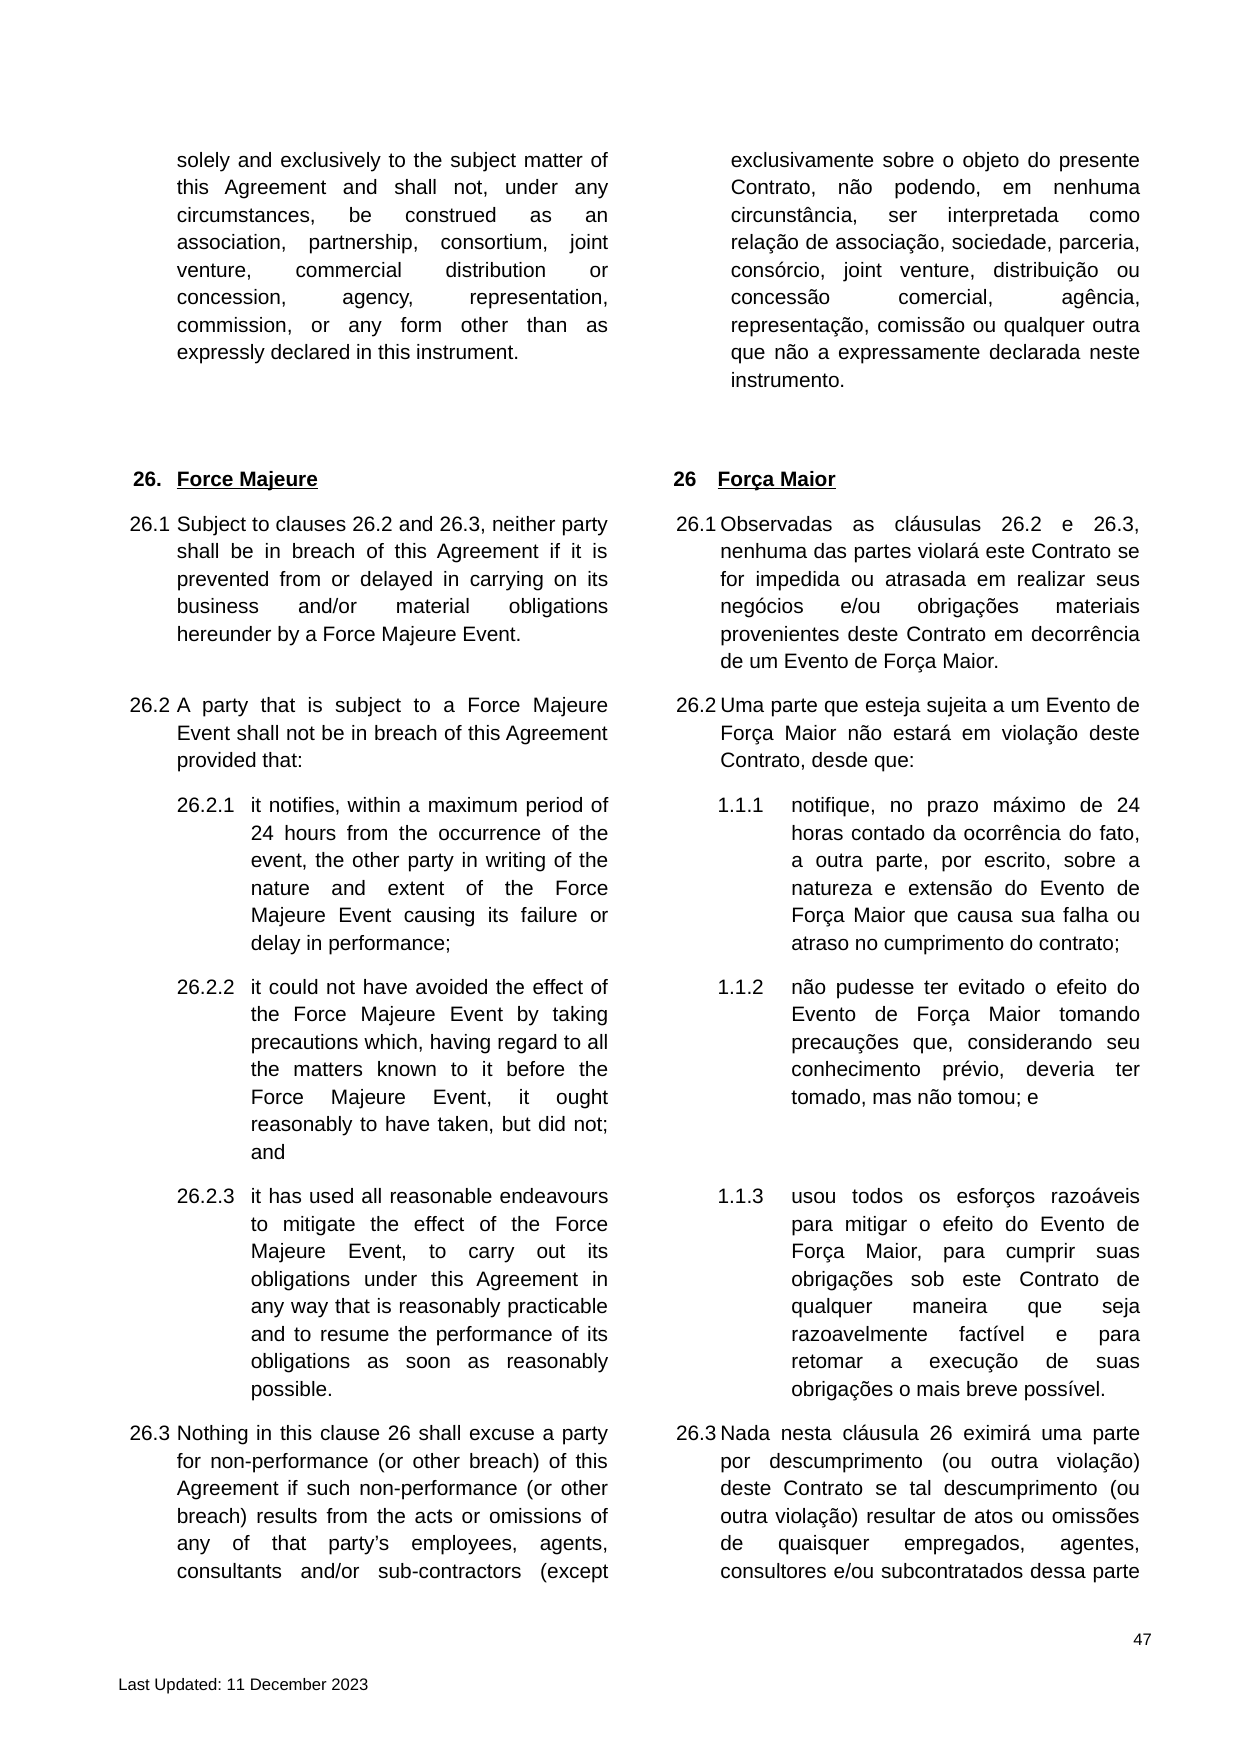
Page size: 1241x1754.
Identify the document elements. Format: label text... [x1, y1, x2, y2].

table_cell A party that is subject to a Force Majeure Event shall not be in breach of this Agreement provided that: [118, 693, 644, 793]
table_header Força Maior [644, 467, 1152, 511]
table_cell it could not have avoided the effect of the Force Majeure Event by taking precautions which, having regard to all the matters known to it before the Force Majeure Event, it ought reasonably to have taken, but did not; and [118, 975, 644, 1184]
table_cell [118, 148, 644, 439]
table_cell notifique, no prazo máximo de 24 horas contado da ocorrência do fato, a outra parte, por escrito, sobre a natureza e extensão do Evento de Força Maior que causa sua falha ou atraso no cumprimento do contrato; [644, 793, 1152, 975]
table_cell it has used all reasonable endeavours to mitigate the effect of the Force Majeure Event, to carry out its obligations under this Agreement in any way that is reasonably practicable and to resume the performance of its obligations as soon as reasonably possible. [118, 1184, 644, 1421]
table_cell Subject to clauses 26.2 and 26.3, neither party shall be in breach of this Agreement if it is prevented from or delayed in carrying on its business and/or material obligations hereunder by a Force Majeure Event. [118, 511, 644, 693]
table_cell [118, 1421, 644, 1583]
table_cell it notifies, within a maximum period of 24 hours from the occurrence of the event, the other party in writing of the nature and extent of the Force Majeure Event causing its failure or delay in performance; [118, 793, 644, 975]
table_cell Uma parte que esteja sujeita a um Evento de Força Maior não estará em violação deste Contrato, desde que: [644, 693, 1152, 793]
table_cell usou todos os esforços razoáveis para mitigar o efeito do Evento de Força Maior, para cumprir suas obrigações sob este Contrato de qualquer maneira que seja razoavelmente factível e para retomar a execução de suas obrigações o mais breve possível. [644, 1184, 1152, 1421]
table_header Force Majeure [118, 467, 644, 511]
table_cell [644, 148, 1152, 439]
table_cell não pudesse ter evitado o efeito do Evento de Força Maior tomando precauções que, considerando seu conhecimento prévio, deveria ter tomado, mas não tomou; e [644, 975, 1152, 1184]
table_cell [644, 1421, 1152, 1583]
table_cell Observadas as cláusulas 26.2 e 26.3, nenhuma das partes violará este Contrato se for impedida ou atrasada em realizar seus negócios e/ou obrigações materiais provenientes deste Contrato em decorrência de um Evento de Força Maior. [644, 511, 1152, 693]
